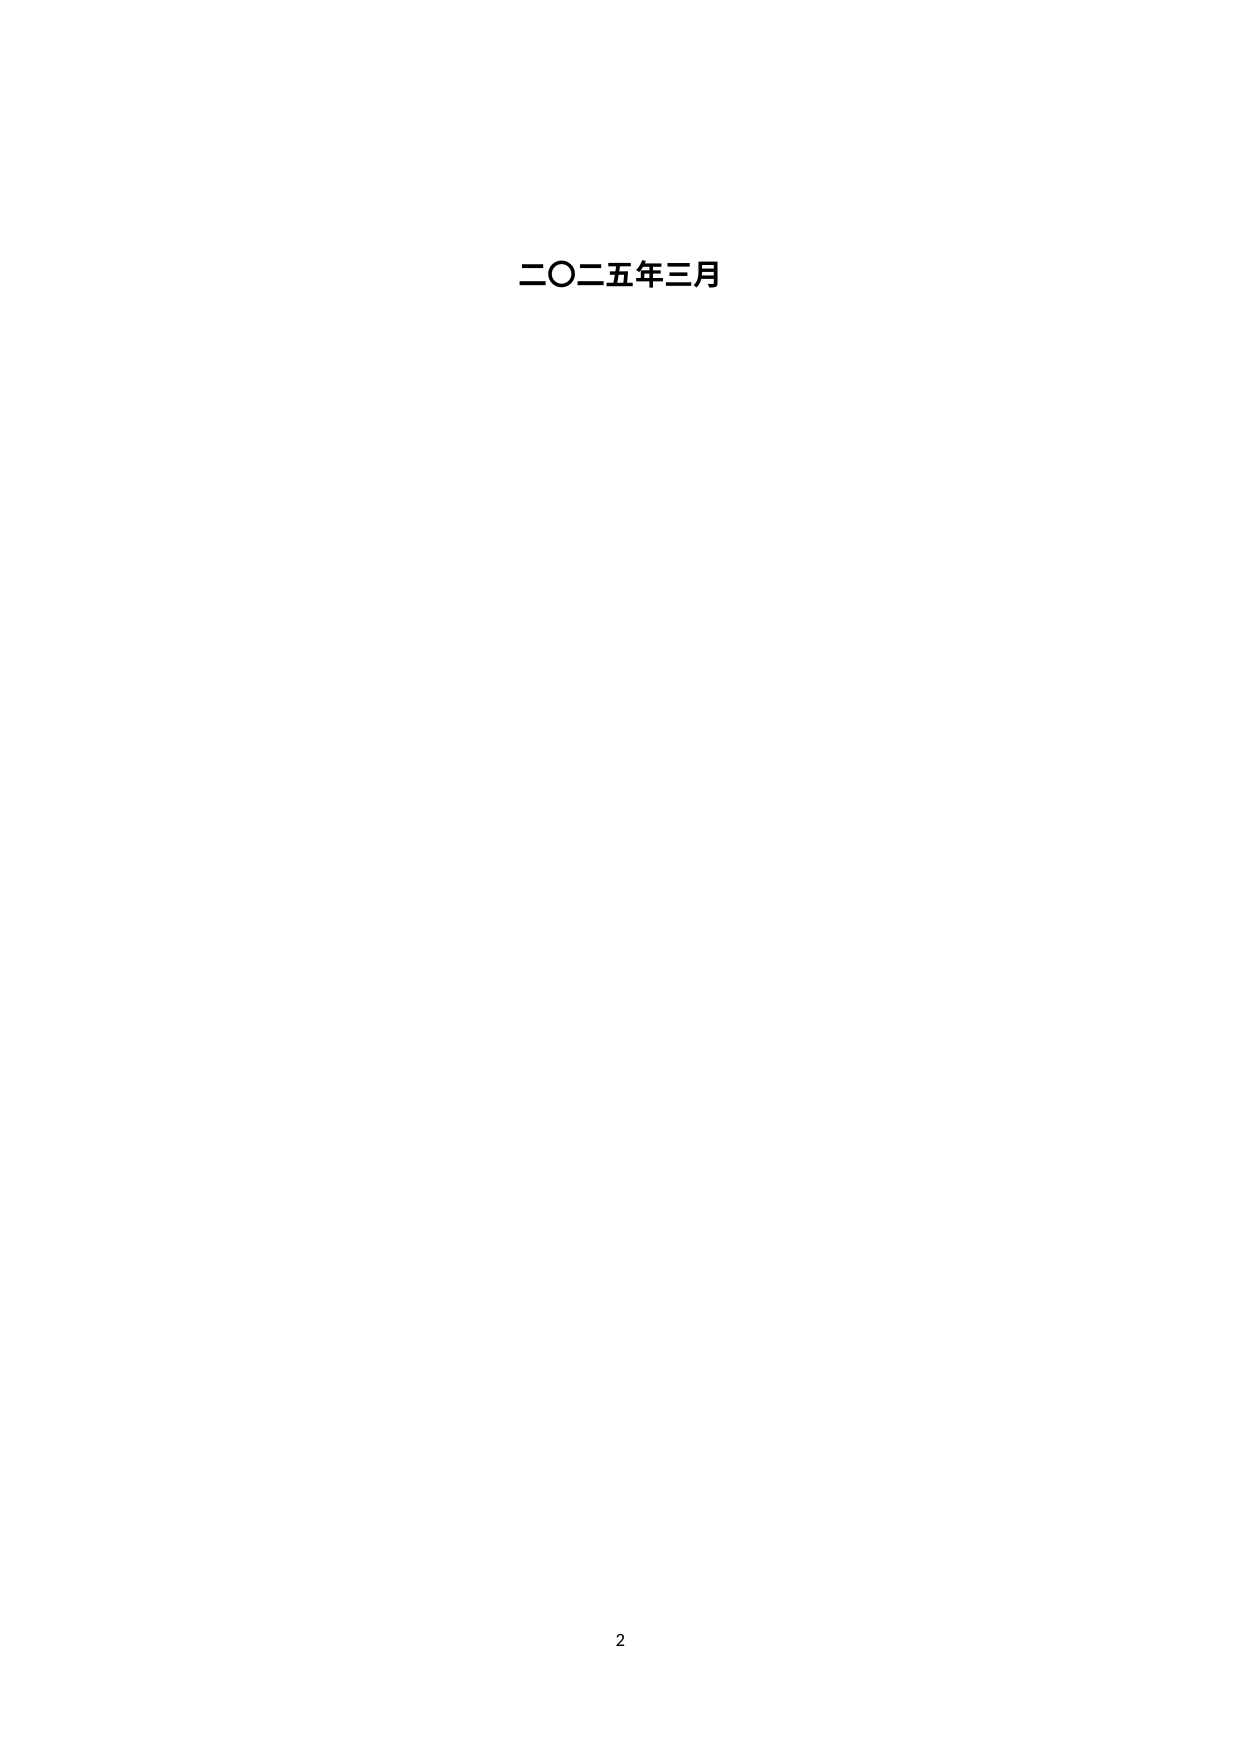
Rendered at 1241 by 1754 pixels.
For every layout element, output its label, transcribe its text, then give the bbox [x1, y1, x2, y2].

text 二〇二五年三月第一章 遴选须知 [112, 240, 1128, 305]
